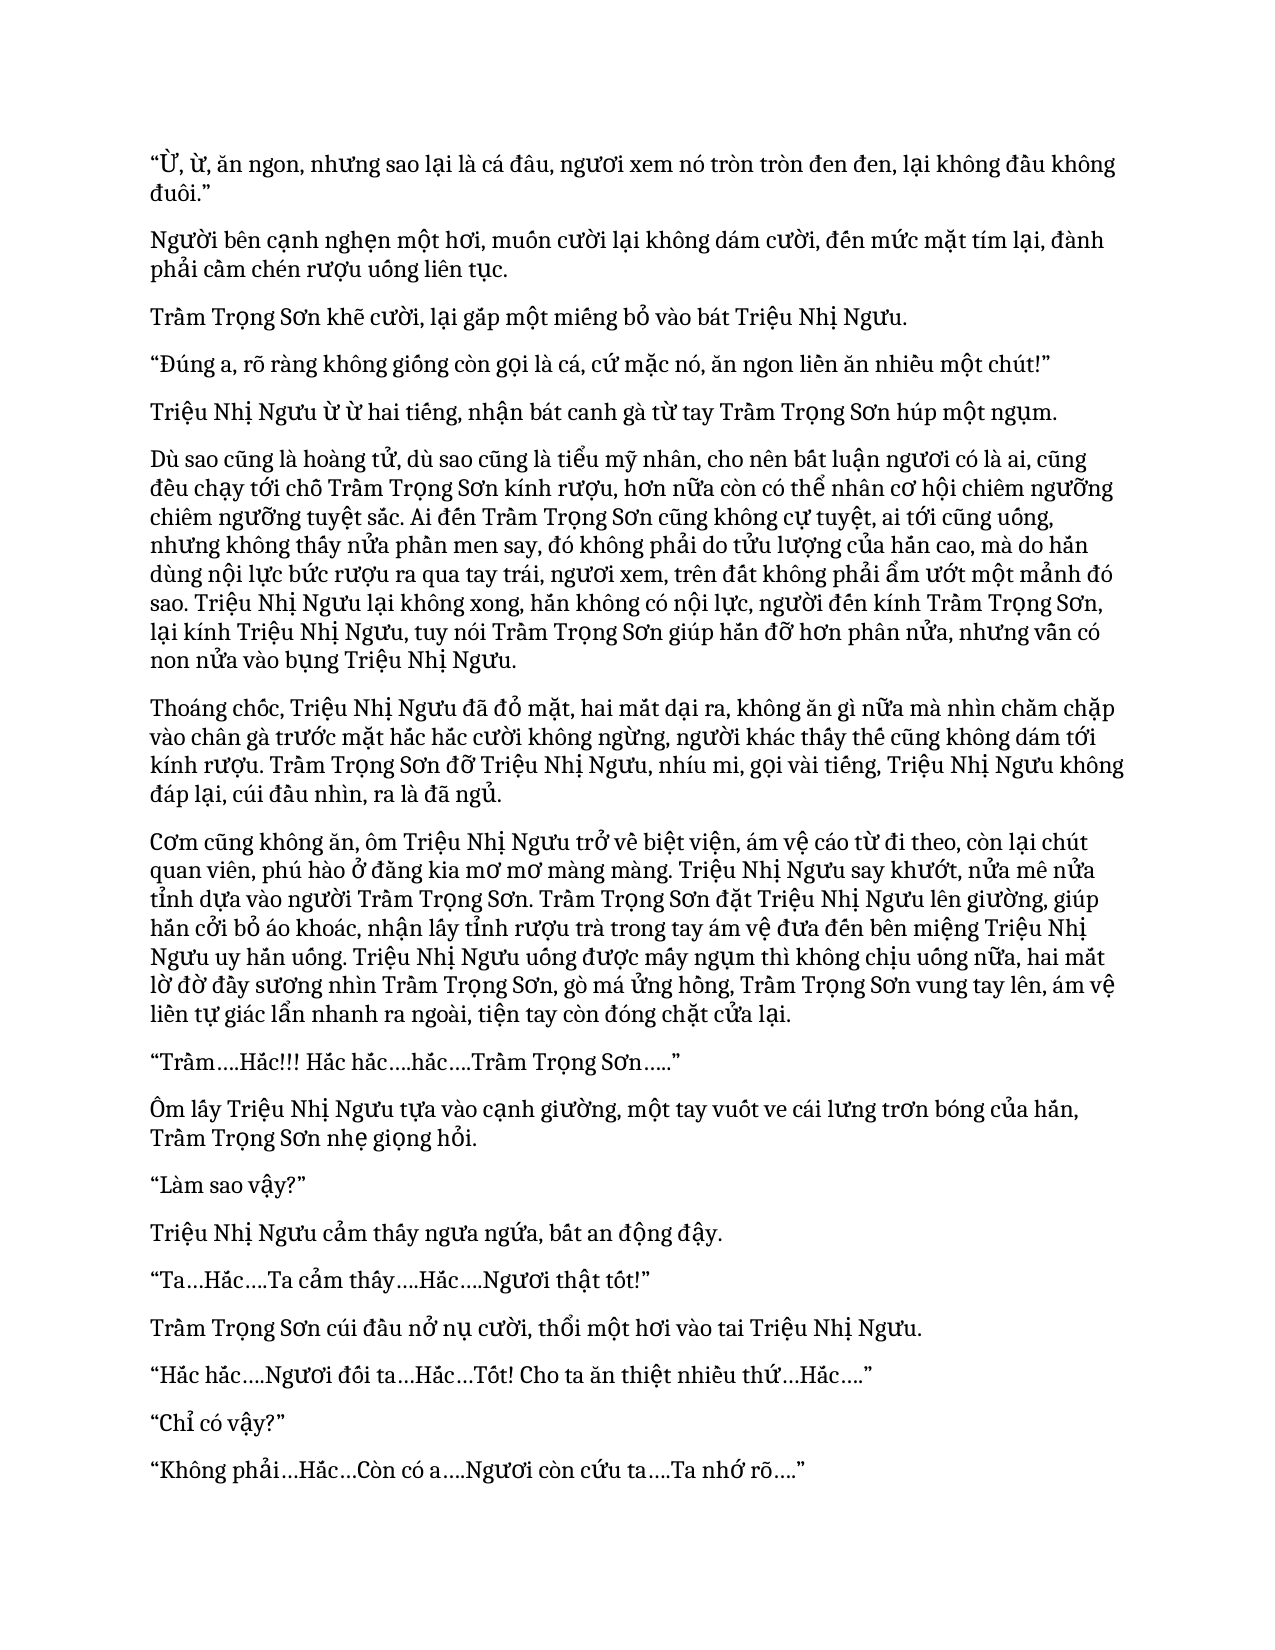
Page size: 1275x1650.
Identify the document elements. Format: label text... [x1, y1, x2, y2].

text Trầm Trọng Sơn khẽ cười, lại gắp một miếng bỏ vào bát Triệu Nhị Ngưu. [150, 302, 1125, 331]
text “Làm sao vậy?” [150, 1171, 1125, 1200]
text “Chỉ có vậy?” [150, 1409, 1125, 1437]
text “Hắc hắc….Ngươi đối ta…Hắc…Tốt! Cho ta ăn thiệt nhiều thứ…Hắc….” [150, 1361, 1125, 1390]
text Triệu Nhị Ngưu cảm thấy ngưa ngứa, bất an động đậy. [150, 1219, 1125, 1247]
text “Đúng a, rõ ràng không giống còn gọi là cá, cứ mặc nó, ăn ngon liền ăn nhiều một chút!” [150, 350, 1125, 379]
text Triệu Nhị Ngưu ừ ừ hai tiếng, nhận bát canh gà từ tay Trầm Trọng Sơn húp một ngụm. [150, 397, 1125, 426]
text Người bên cạnh nghẹn một hơi, muốn cười lại không dám cười, đến mức mặt tím lại, đành phải cầm chén rượu uống liên tục. [150, 226, 1125, 284]
text “Trầm….Hắc!!! Hắc hắc….hắc….Trầm Trọng Sơn…..” [150, 1047, 1125, 1076]
text “Ta…Hắc….Ta cảm thấy….Hắc….Ngươi thật tốt!” [150, 1266, 1125, 1295]
text “Không phải…Hắc…Còn có a….Ngươi còn cứu ta….Ta nhớ rõ….” [150, 1456, 1125, 1485]
text Trầm Trọng Sơn cúi đầu nở nụ cười, thổi một hơi vào tai Triệu Nhị Ngưu. [150, 1314, 1125, 1342]
text “Ừ, ừ, ăn ngon, nhưng sao lại là cá đâu, ngươi xem nó tròn tròn đen đen, lại không đầu không đuôi.” [150, 150, 1125, 207]
text Ôm lấy Triệu Nhị Ngưu tựa vào cạnh giường, một tay vuốt ve cái lưng trơn bóng của hắn, Trầm Trọng Sơn nhẹ giọng hỏi. [150, 1095, 1125, 1152]
text Dù sao cũng là hoàng tử, dù sao cũng là tiểu mỹ nhân, cho nên bất luận ngươi có là ai, cũng đều chạy tới chỗ Trầm Trọng Sơn kính rượu, hơn nữa còn có thể nhân cơ hội chiêm ngưỡng chiêm ngưỡng tuyệt sắc. Ai đến Trầm Trọng Sơn cũng không cự tuyệt, ai tới cũng uống, nhưng không thấy nửa phần men say, đó không phải do tửu lượng của hắn cao, mà do hắn dùng nội lực bức rượu ra qua tay trái, ngươi xem, trên đất không phải ẩm ướt một mảnh đó sao. Triệu Nhị Ngưu lại không xong, hắn không có nội lực, người đến kính Trầm Trọng Sơn, lại kính Triệu Nhị Ngưu, tuy nói Trầm Trọng Sơn giúp hắn đỡ hơn phân nửa, nhưng vẫn có non nửa vào bụng Triệu Nhị Ngưu. [150, 445, 1125, 675]
text Cơm cũng không ăn, ôm Triệu Nhị Ngưu trở về biệt viện, ám vệ cáo từ đi theo, còn lại chút quan viên, phú hào ở đằng kia mơ mơ màng màng. Triệu Nhị Ngưu say khướt, nửa mê nửa tỉnh dựa vào người Trầm Trọng Sơn. Trầm Trọng Sơn đặt Triệu Nhị Ngưu lên giường, giúp hắn cởi bỏ áo khoác, nhận lấy tỉnh rượu trà trong tay ám vệ đưa đến bên miệng Triệu Nhị Ngưu uy hắn uống. Triệu Nhị Ngưu uống được mấy ngụm thì không chịu uống nữa, hai mắt lờ đờ đầy sương nhìn Trầm Trọng Sơn, gò má ửng hồng, Trầm Trọng Sơn vung tay lên, ám vệ liền tự giác lẩn nhanh ra ngoài, tiện tay còn đóng chặt cửa lại. [150, 827, 1125, 1029]
text Thoáng chốc, Triệu Nhị Ngưu đã đỏ mặt, hai mắt dại ra, không ăn gì nữa mà nhìn chằm chặp vào chân gà trước mặt hắc hắc cười không ngừng, người khác thấy thế cũng không dám tới kính rượu. Trầm Trọng Sơn đỡ Triệu Nhị Ngưu, nhíu mi, gọi vài tiếng, Triệu Nhị Ngưu không đáp lại, cúi đầu nhìn, ra là đã ngủ. [150, 694, 1125, 809]
